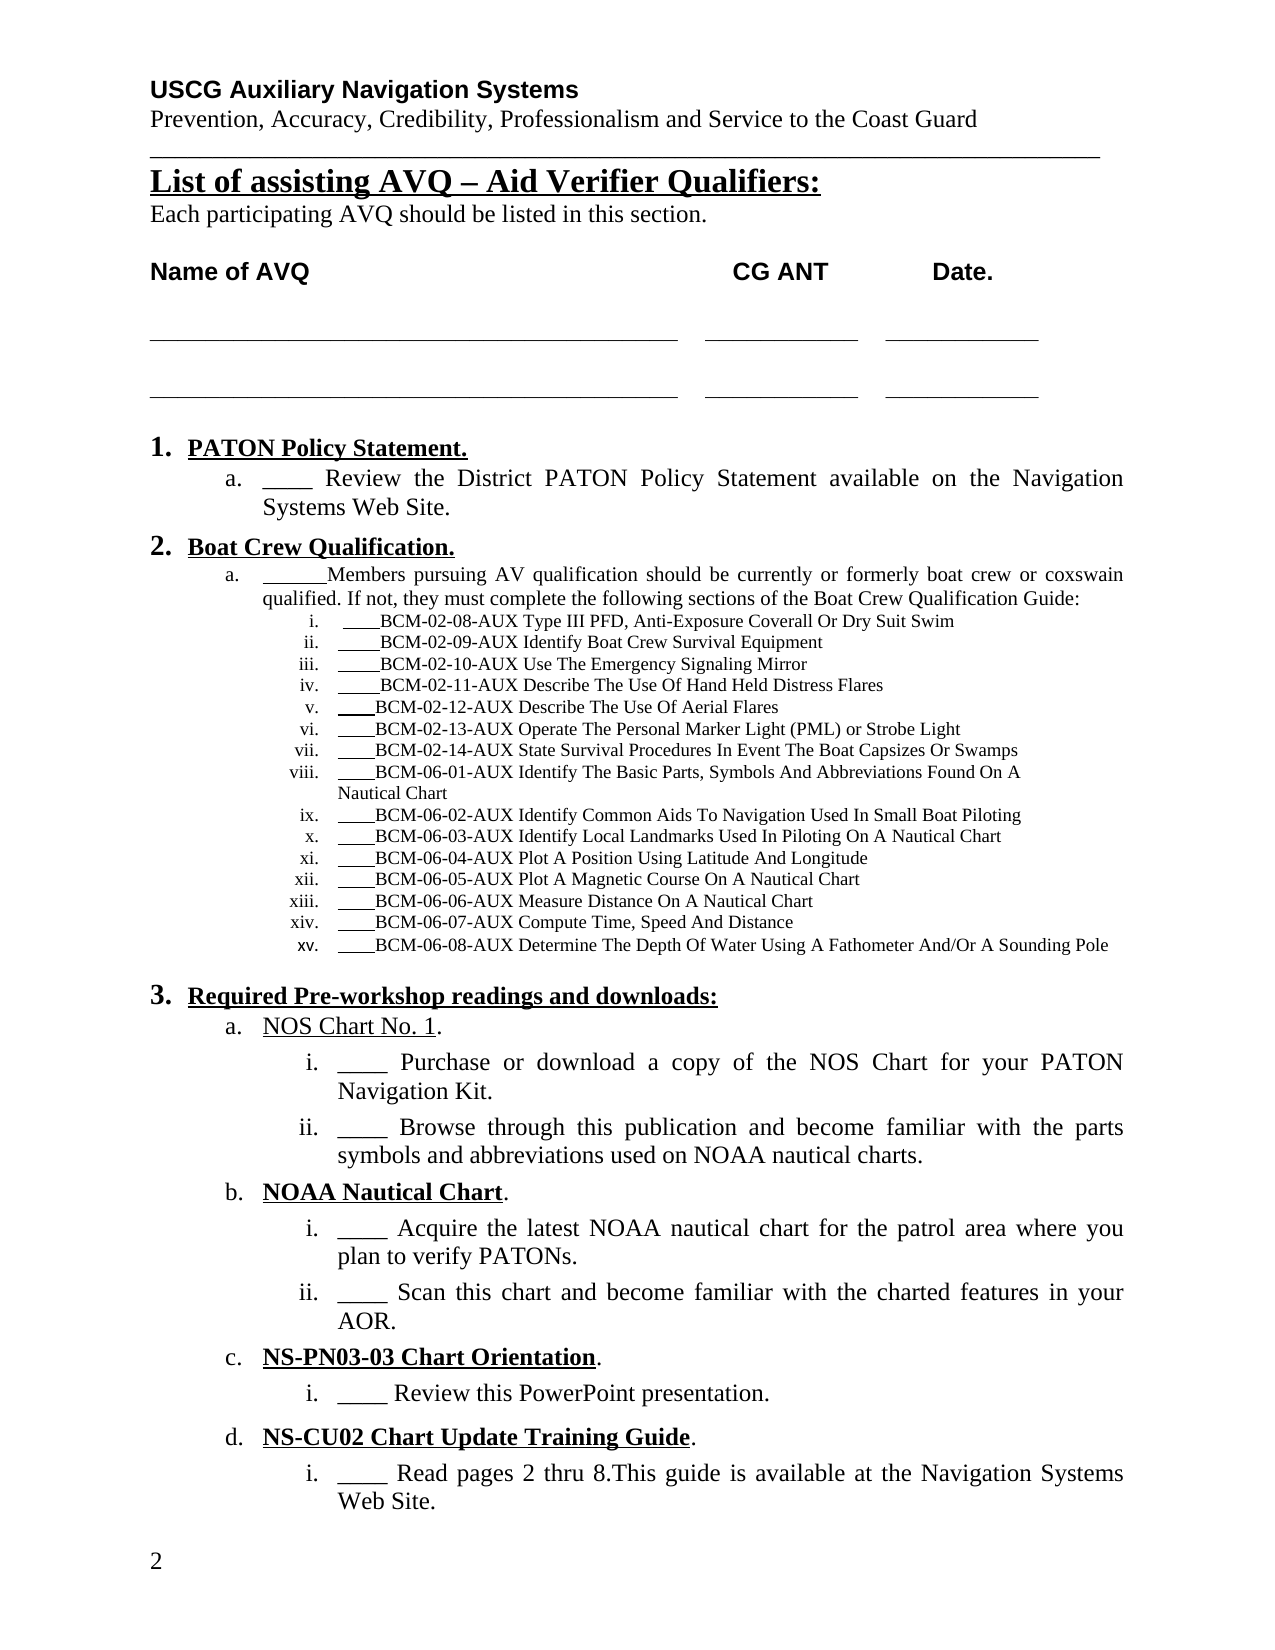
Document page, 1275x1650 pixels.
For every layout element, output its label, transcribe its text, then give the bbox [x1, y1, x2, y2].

list BCM-06-02-AUX Identify Common Aids To Navigation Used In Small Boat Piloting [319, 804, 1125, 825]
text List of assisting AVQ – Aid Verifier Qualifiers: [150, 161, 1125, 199]
list BCM-02-12-AUX Describe The Use Of Aerial Flares [319, 696, 1125, 717]
list NS-PN03-03 Chart Orientation. [225, 1342, 1125, 1371]
list Members pursuing AV qualification should be currently or formerly boat crew or coxswain qualified. If not, they must complete the following sections of the Boat Crew Qualification Guide: [225, 561, 1125, 609]
list Boat Crew Qualification. [150, 528, 1125, 561]
list BCM-02-09-AUX Identify Boat Crew Survival Equipment [319, 631, 1125, 653]
list BCM-06-03-AUX Identify Local Landmarks Used In Piloting On A Nautical Chart [319, 825, 1125, 847]
list Required Pre-workshop readings and downloads: [150, 977, 1125, 1011]
list BCM-06-08-AUX Determine The Depth Of Water Using A Fathometer And/Or A Sounding Pole [319, 933, 1125, 956]
list PATON Policy Statement. [150, 429, 1125, 463]
list ____ Acquire the latest NOAA nautical chart for the patrol area where you plan to verify PATONs. [319, 1213, 1125, 1270]
list ____ Browse through this publication and become familiar with the parts symbols and abbreviations used on NOAA nautical charts. [319, 1112, 1125, 1169]
list NOAA Nautical Chart. [225, 1177, 1125, 1205]
list ____ Review the District PATON Policy Statement available on the Navigation Systems Web Site. [225, 463, 1125, 521]
list BCM-06-07-AUX Compute Time, Speed And Distance [319, 911, 1125, 933]
list BCM-02-14-AUX State Survival Procedures In Event The Boat Capsizes Or Swamps [319, 739, 1125, 761]
list NS-CU02 Chart Update Training Guide. [225, 1422, 1125, 1450]
list BCM-06-06-AUX Measure Distance On A Nautical Chart [319, 890, 1125, 911]
text ______________________________________ ___________ ___________ [150, 372, 1125, 401]
list ____ Purchase or download a copy of the NOS Chart for your PATON Navigation Kit. [319, 1047, 1125, 1104]
list BCM-02-11-AUX Describe The Use Of Hand Held Distress Flares [319, 674, 1125, 696]
text Each participating AVQ should be listed in this section. [150, 199, 1125, 228]
text Name of AVQ CG ANT Date. [150, 257, 1125, 286]
list BCM-06-05-AUX Plot A Magnetic Course On A Nautical Chart [319, 868, 1125, 890]
list BCM-06-01-AUX Identify The Basic Parts, Symbols And Abbreviations Found On A Nautical Chart [319, 761, 1125, 804]
list ____ Review this PowerPoint presentation. [319, 1378, 1125, 1407]
list BCM-02-10-AUX Use The Emergency Signaling Mirror [319, 653, 1125, 674]
text ______________________________________ ___________ ___________ [150, 314, 1125, 343]
list NOS Chart No. 1. [225, 1011, 1125, 1040]
list BCM-02-13-AUX Operate The Personal Marker Light (PML) or Strobe Light [319, 717, 1125, 739]
list ____ Read pages 2 thru 8.This guide is available at the Navigation Systems Web Site. [319, 1458, 1125, 1515]
list ____ Scan this chart and become familiar with the charted features in your AOR. [319, 1277, 1125, 1335]
list BCM-06-04-AUX Plot A Position Using Latitude And Longitude [319, 847, 1125, 868]
list BCM-02-08-AUX Type III PFD, Anti-Exposure Coverall Or Dry Suit Swim [319, 609, 1125, 631]
